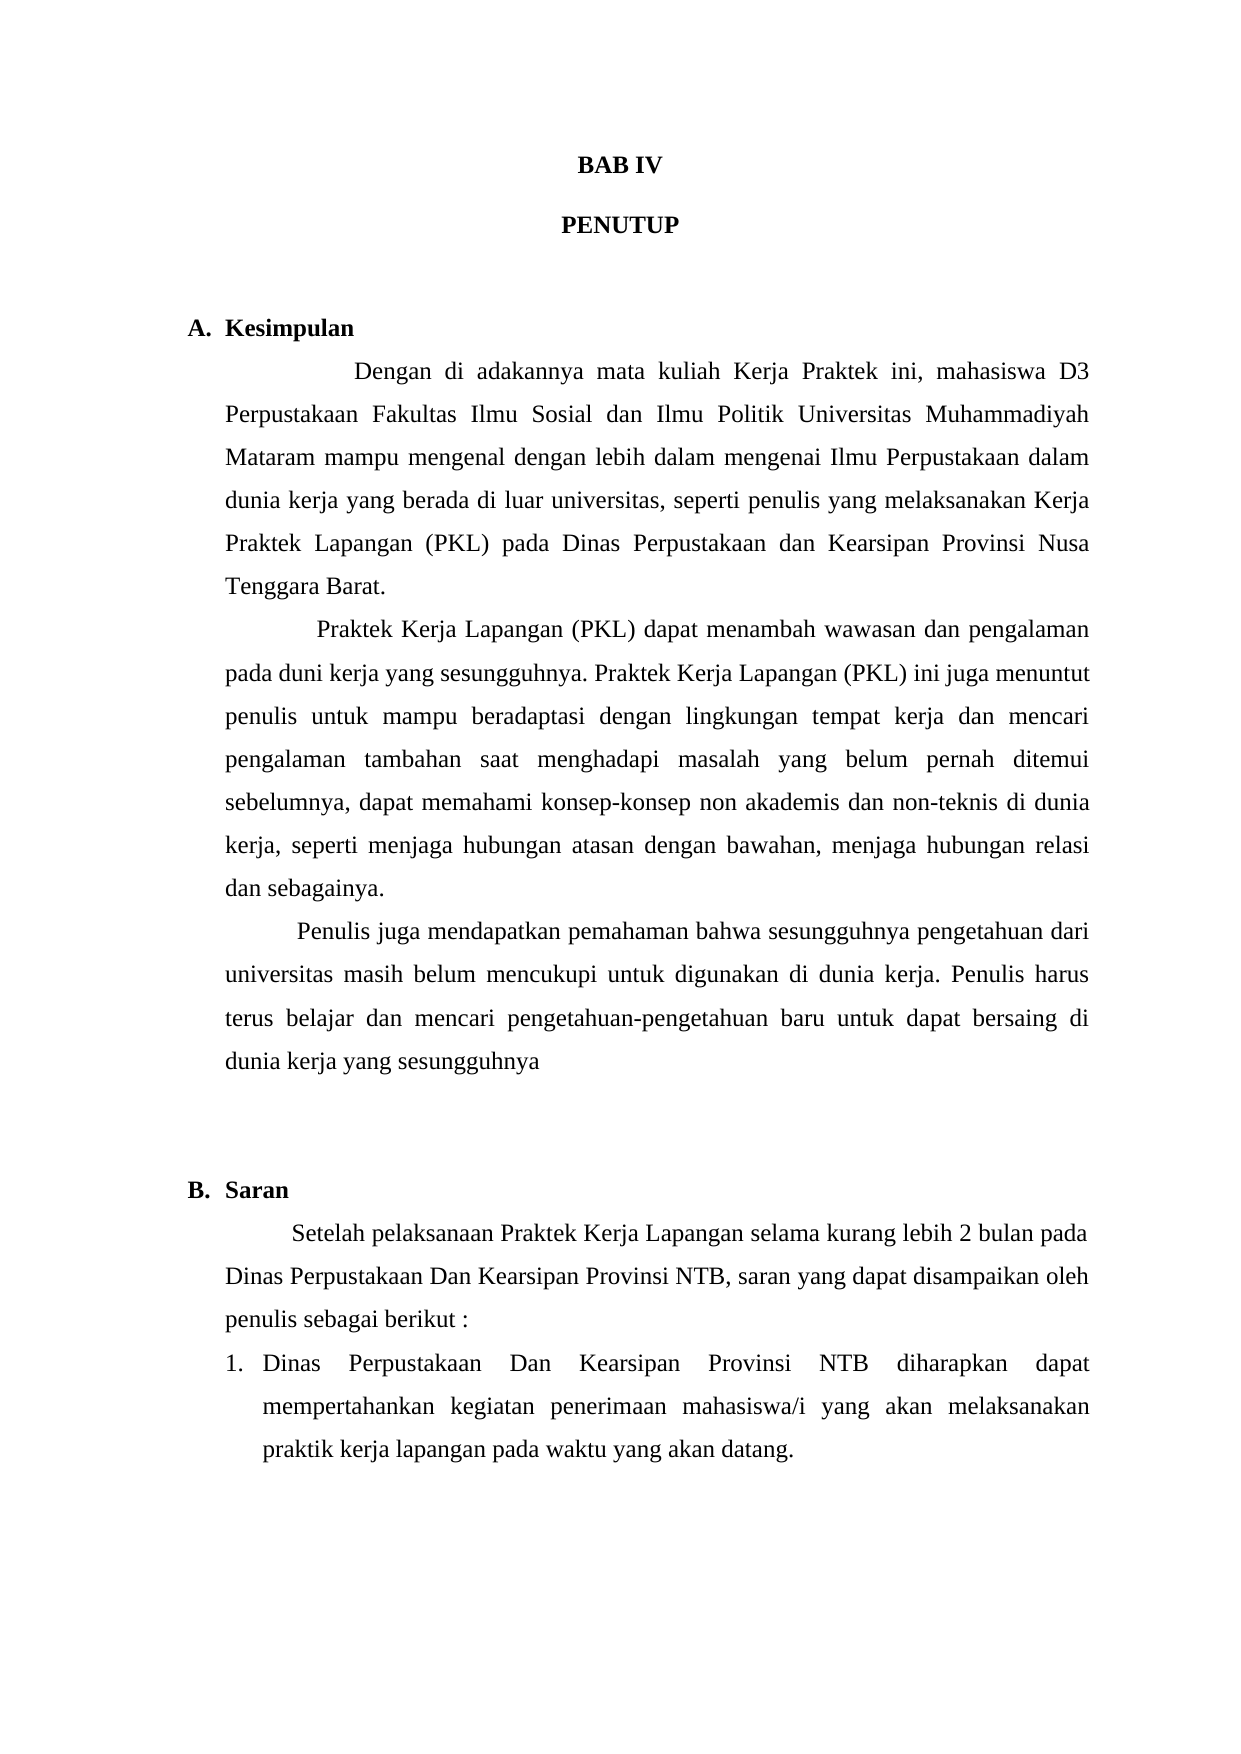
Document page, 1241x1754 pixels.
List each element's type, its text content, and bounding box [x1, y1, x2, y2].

text BAB IV [150, 150, 1090, 179]
list Dengan di adakannya mata kuliah Kerja Praktek ini, mahasiswa D3 Perpustakaan Fakultas Ilmu Sosial dan Ilmu Politik Universitas Muhammadiyah Mataram mampu mengenal dengan lebih dalam mengenai Ilmu Perpustakaan dalam dunia kerja yang berada di luar universitas, seperti penulis yang melaksanakan Kerja Praktek Lapangan (PKL) pada Dinas Perpustakaan dan Kearsipan Provinsi Nusa Tenggara Barat. [225, 356, 1090, 600]
list Penulis juga mendapatkan pemahaman bahwa sesungguhnya pengetahuan dari universitas masih belum mencukupi untuk digunakan di dunia kerja. Penulis harus terus belajar dan mencari pengetahuan-pengetahuan baru untuk dapat bersaing di dunia kerja yang sesungguhnya [225, 916, 1090, 1074]
list Kesimpulan [187, 313, 1090, 341]
list Saran [187, 1175, 1090, 1204]
list Setelah pelaksanaan Praktek Kerja Lapangan selama kurang lebih 2 bulan pada Dinas Perpustakaan Dan Kearsipan Provinsi NTB, saran yang dapat disampaikan oleh penulis sebagai berikut : [225, 1218, 1090, 1333]
list Praktek Kerja Lapangan (PKL) dapat menambah wawasan dan pengalaman pada duni kerja yang sesungguhnya. Praktek Kerja Lapangan (PKL) ini juga menuntut penulis untuk mampu beradaptasi dengan lingkungan tempat kerja dan mencari pengalaman tambahan saat menghadapi masalah yang belum pernah ditemui sebelumnya, dapat memahami konsep-konsep non akademis dan non-teknis di dunia kerja, seperti menjaga hubungan atasan dengan bawahan, menjaga hubungan relasi dan sebagainya. [225, 614, 1090, 902]
text PENUTUP [150, 210, 1090, 238]
list Dinas Perpustakaan Dan Kearsipan Provinsi NTB diharapkan dapat mempertahankan kegiatan penerimaan mahasiswa/i yang akan melaksanakan praktik kerja lapangan pada waktu yang akan datang. [225, 1348, 1090, 1463]
